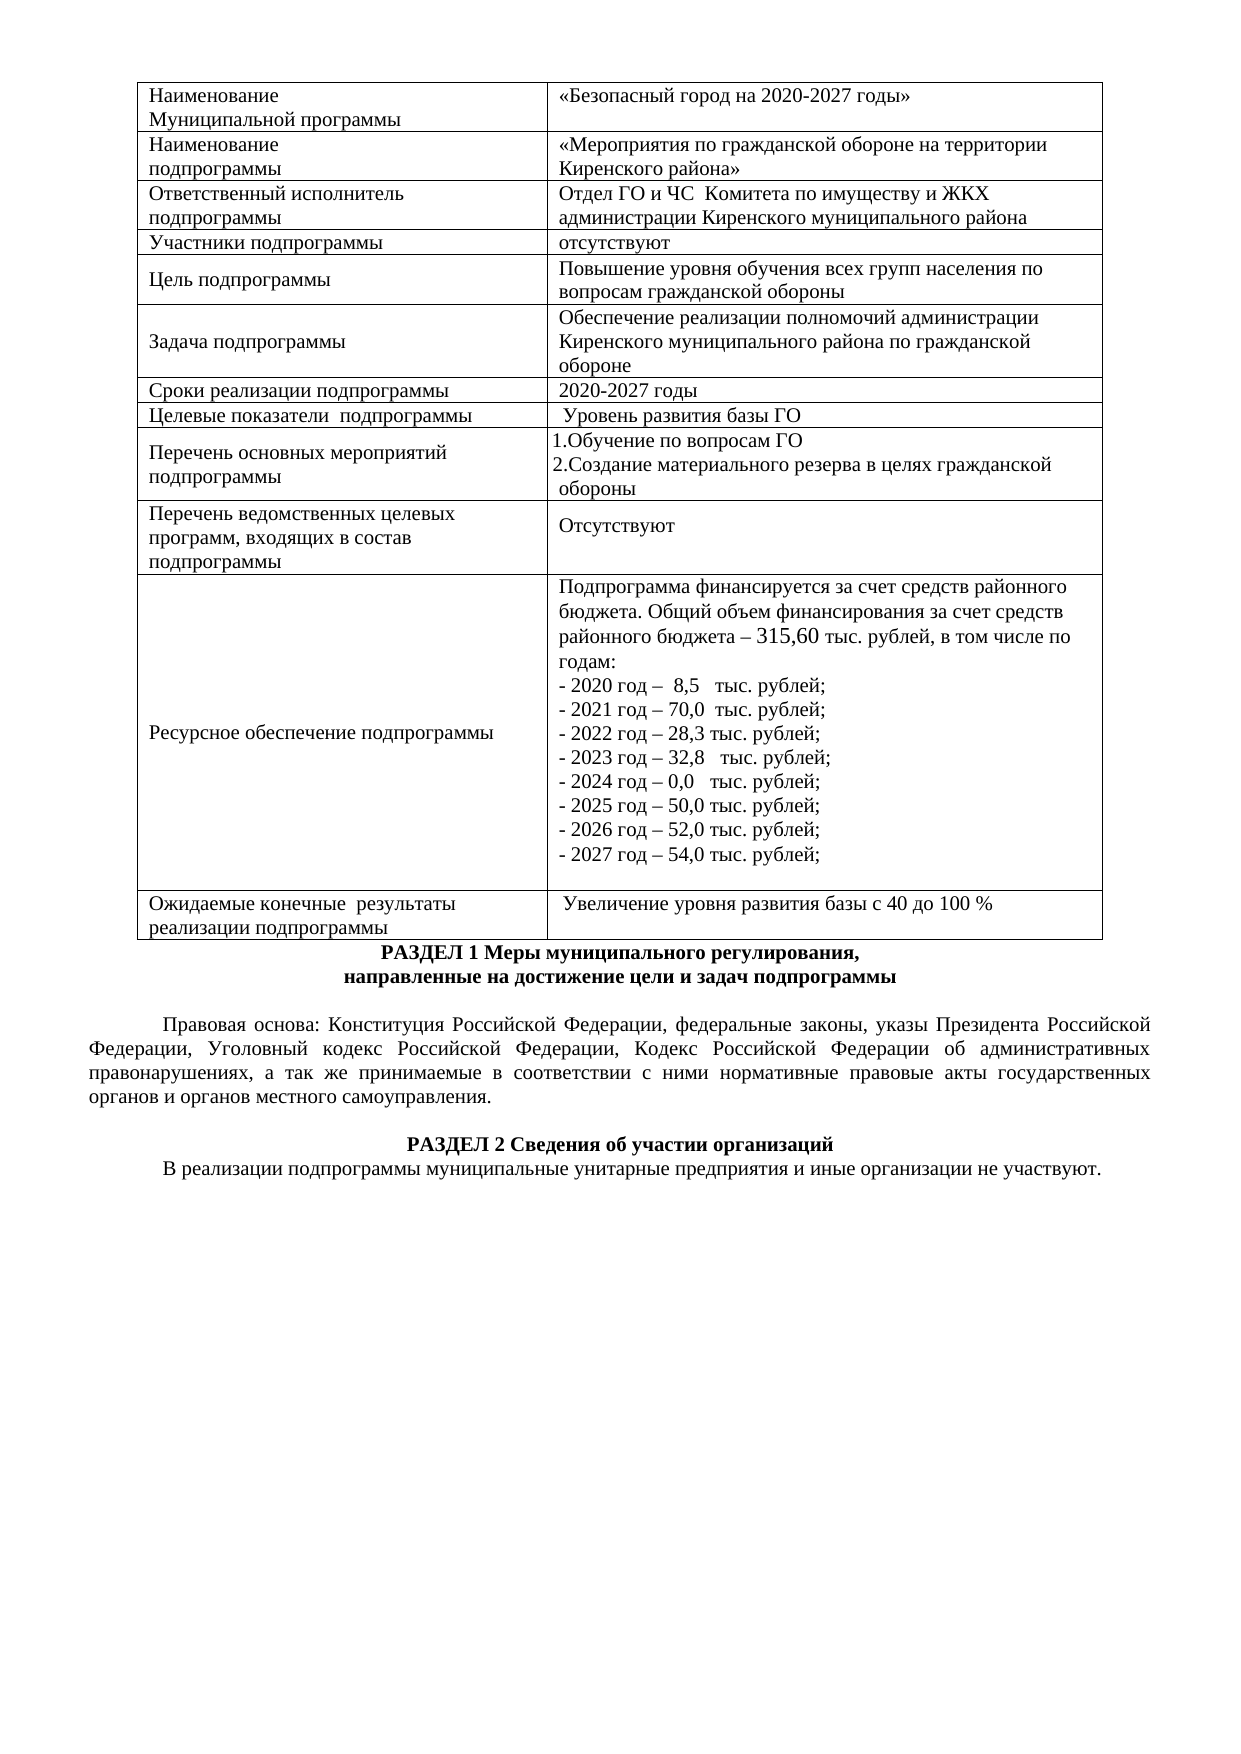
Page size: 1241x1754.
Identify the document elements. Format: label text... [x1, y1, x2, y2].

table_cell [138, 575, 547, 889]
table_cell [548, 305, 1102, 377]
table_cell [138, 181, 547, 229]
text Правовая основа: Конституция Российской Федерации, федеральные законы, указы Президента Российской Федерации, Уголовный кодекс Российской Федерации, Кодекс Российской Федерации об административных правонарушениях, а так же принимаемые в соответствии с ними нормативные правовые акты государственных органов и органов местного самоуправления. [89, 1012, 1152, 1108]
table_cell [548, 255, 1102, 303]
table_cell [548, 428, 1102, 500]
text РАЗДЕЛ 1 Меры муниципального регулирования, [89, 88, 1152, 964]
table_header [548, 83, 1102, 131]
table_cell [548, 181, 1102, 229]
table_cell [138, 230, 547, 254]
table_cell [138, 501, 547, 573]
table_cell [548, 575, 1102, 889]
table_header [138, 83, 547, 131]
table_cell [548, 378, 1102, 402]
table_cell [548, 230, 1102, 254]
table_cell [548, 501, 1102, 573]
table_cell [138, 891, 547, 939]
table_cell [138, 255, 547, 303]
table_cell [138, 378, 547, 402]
text В реализации подпрограммы муниципальные унитарные предприятия и иные организации не участвуют. [89, 1156, 1152, 1180]
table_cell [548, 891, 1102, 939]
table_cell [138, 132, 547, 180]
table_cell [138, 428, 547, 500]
text направленные на достижение цели и задач подпрограммы [89, 964, 1152, 988]
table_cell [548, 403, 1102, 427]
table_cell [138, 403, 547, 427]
text РАЗДЕЛ 2 Сведения об участии организаций [89, 1132, 1152, 1156]
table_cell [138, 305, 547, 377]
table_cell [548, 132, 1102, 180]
